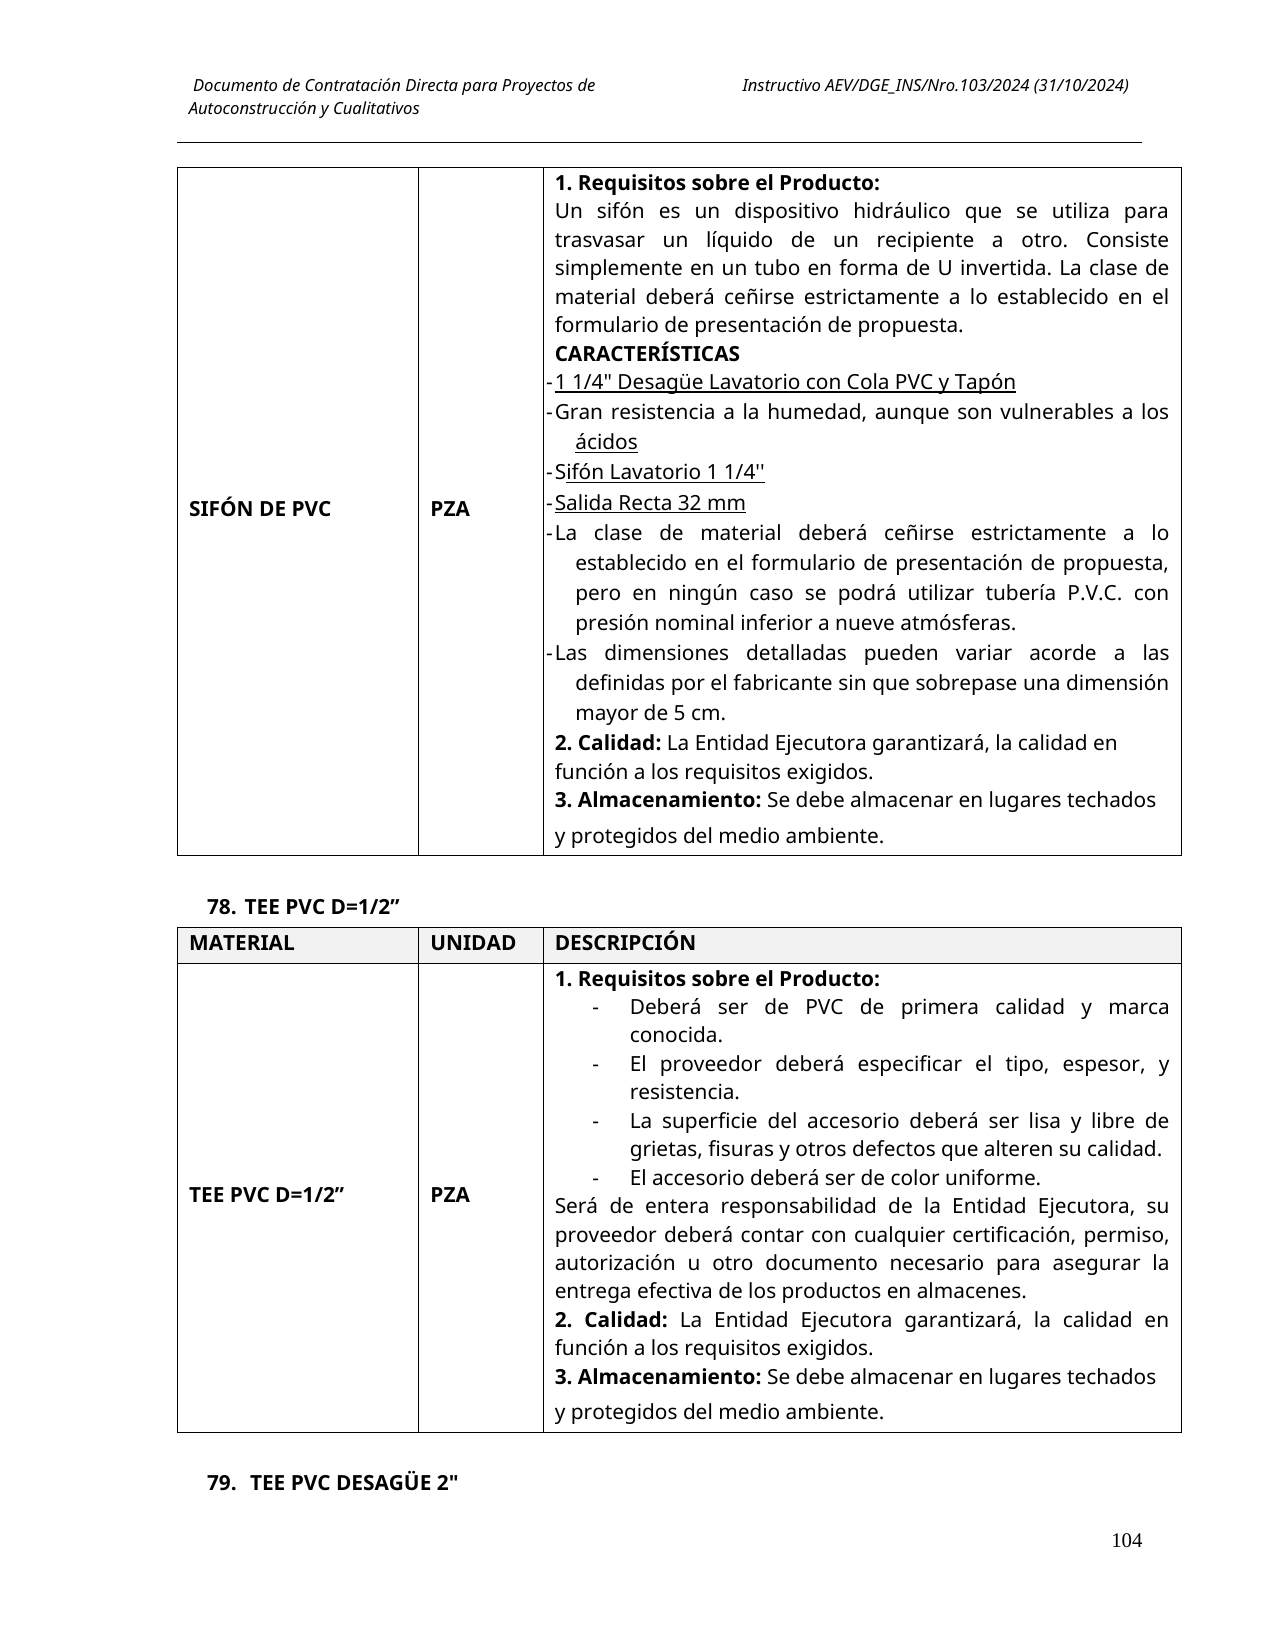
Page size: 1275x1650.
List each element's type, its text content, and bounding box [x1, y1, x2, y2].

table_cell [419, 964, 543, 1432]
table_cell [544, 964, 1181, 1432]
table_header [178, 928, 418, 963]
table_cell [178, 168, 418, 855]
list TEE PVC DESAGÜE 2" [207, 1468, 1142, 1497]
list TEE PVC D=1/2” [207, 892, 1142, 920]
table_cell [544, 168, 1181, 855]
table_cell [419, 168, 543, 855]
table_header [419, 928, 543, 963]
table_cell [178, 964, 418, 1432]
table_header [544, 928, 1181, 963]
